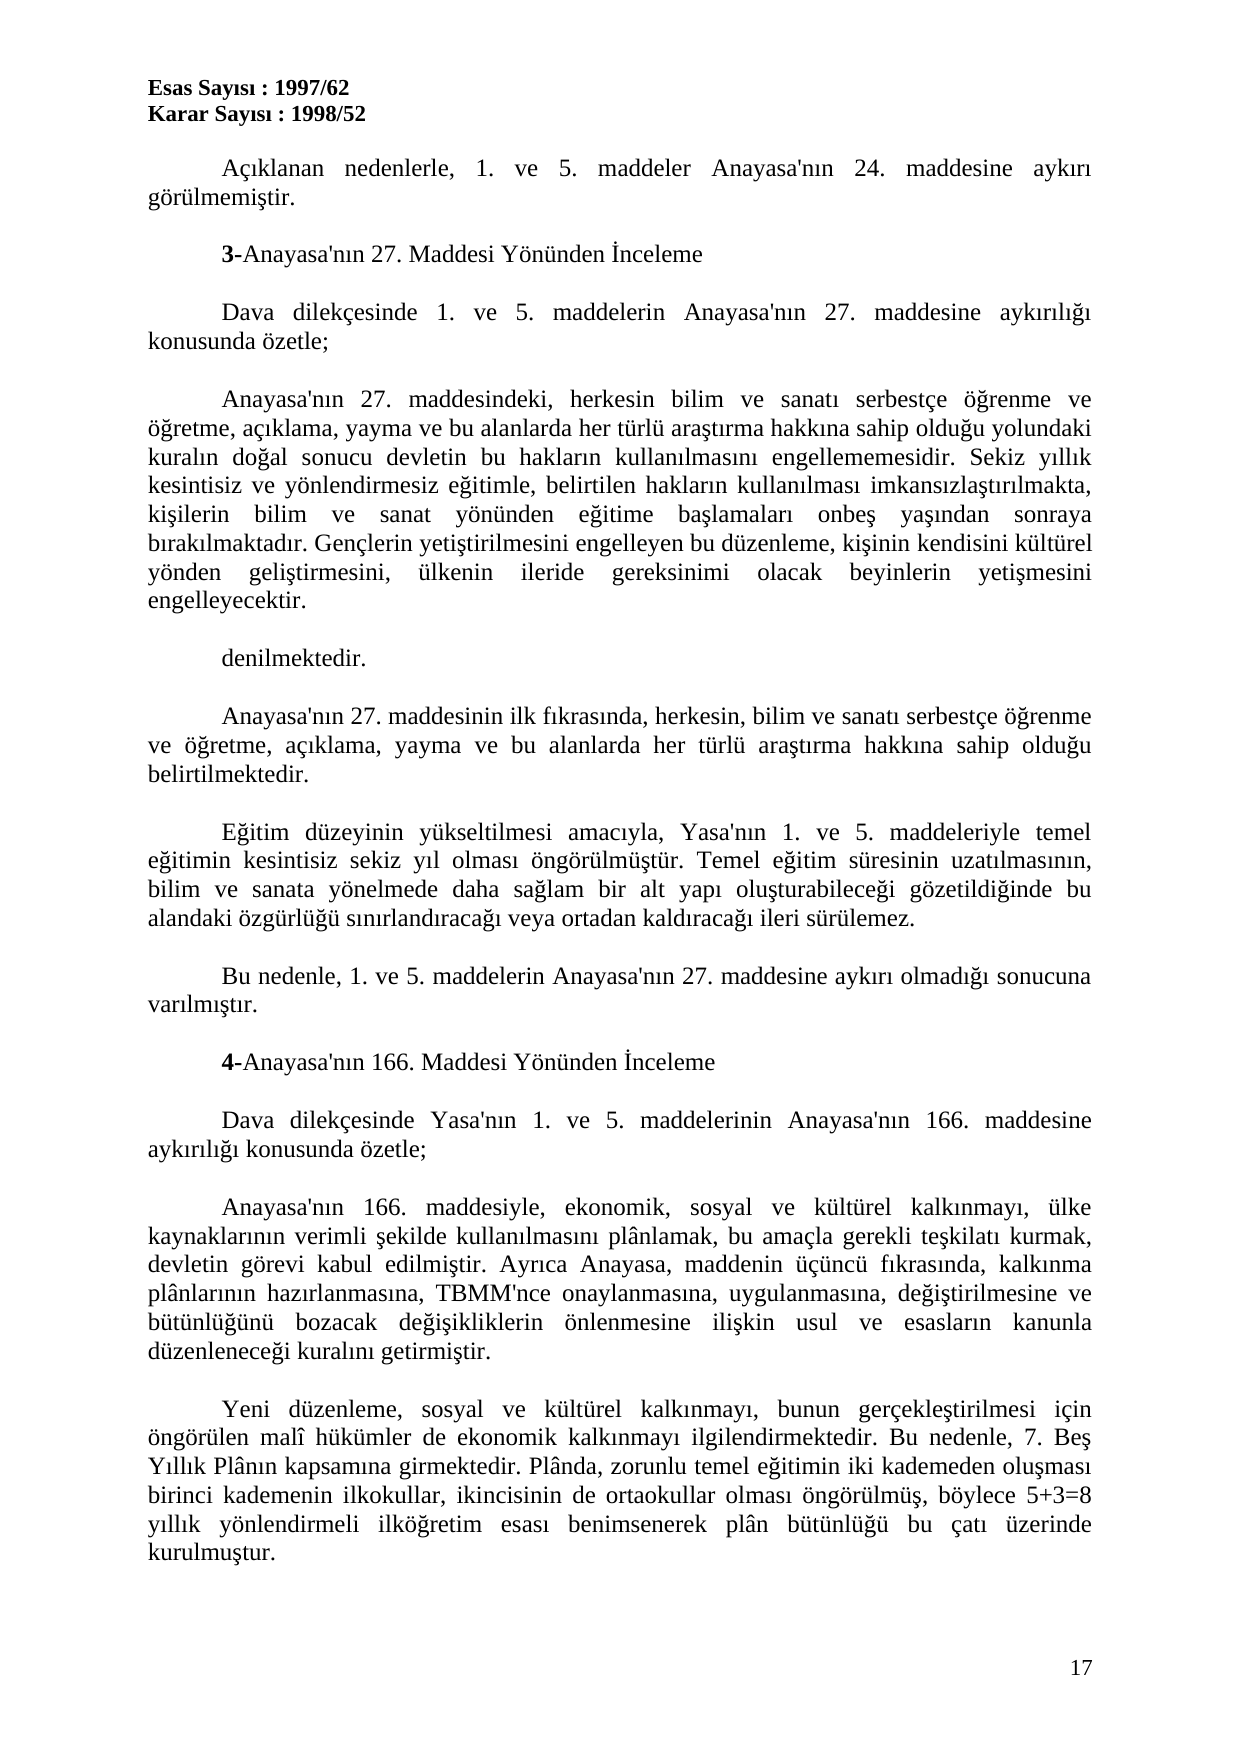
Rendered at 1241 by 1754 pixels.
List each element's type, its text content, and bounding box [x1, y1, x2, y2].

text denilmektedir. [148, 643, 1093, 672]
text Anayasa'nın 166. maddesiyle, ekonomik, sosyal ve kültürel kalkınmayı, ülke kaynaklarının verimli şekilde kullanılmasını plânlamak, bu amaçla gerekli teşkilatı kurmak, devletin görevi kabul edilmiştir. Ayrıca Anayasa, maddenin üçüncü fıkrasında, kalkınma plânlarının hazırlanmasına, TBMM'nce onaylanmasına, uygulanmasına, değiştirilmesine ve bütünlüğünü bozacak değişikliklerin önlenmesine ilişkin usul ve esasların kanunla düzenleneceği kuralını getirmiştir. [148, 1192, 1093, 1364]
text Dava dilekçesinde Yasa'nın 1. ve 5. maddelerinin Anayasa'nın 166. maddesine aykırılığı konusunda özetle; [148, 1105, 1093, 1163]
text 4-Anayasa'nın 166. Maddesi Yönünden İnceleme [148, 1047, 1093, 1076]
text Yeni düzenleme, sosyal ve kültürel kalkınmayı, bunun gerçekleştirilmesi için öngörülen malî hükümler de ekonomik kalkınmayı ilgilendirmektedir. Bu nedenle, 7. Beş Yıllık Plânın kapsamına girmektedir. Plânda, zorunlu temel eğitimin iki kademeden oluşması birinci kademenin ilkokullar, ikincisinin de ortaokullar olması öngörülmüş, böylece 5+3=8 yıllık yönlendirmeli ilköğretim esası benimsenerek plân bütünlüğü bu çatı üzerinde kurulmuştur. [148, 1394, 1093, 1566]
text Açıklanan nedenlerle, 1. ve 5. maddeler Anayasa'nın 24. maddesine aykırı görülmemiştir. [148, 153, 1093, 210]
text Eğitim düzeyinin yükseltilmesi amacıyla, Yasa'nın 1. ve 5. maddeleriyle temel eğitimin kesintisiz sekiz yıl olması öngörülmüştür. Temel eğitim süresinin uzatılmasının, bilim ve sanata yönelmede daha sağlam bir alt yapı oluşturabileceği gözetildiğinde bu alandaki özgürlüğü sınırlandıracağı veya ortadan kaldıracağı ileri sürülemez. [148, 817, 1093, 932]
text Dava dilekçesinde 1. ve 5. maddelerin Anayasa'nın 27. maddesine aykırılığı konusunda özetle; [148, 297, 1093, 355]
text Bu nedenle, 1. ve 5. maddelerin Anayasa'nın 27. maddesine aykırı olmadığı sonucuna varılmıştır. [148, 961, 1093, 1018]
text Anayasa'nın 27. maddesindeki, herkesin bilim ve sanatı serbestçe öğrenme ve öğretme, açıklama, yayma ve bu alanlarda her türlü araştırma hakkına sahip olduğu yolundaki kuralın doğal sonucu devletin bu hakların kullanılmasını engellememesidir. Sekiz yıllık kesintisiz ve yönlendirmesiz eğitimle, belirtilen hakların kullanılması imkansızlaştırılmakta, kişilerin bilim ve sanat yönünden eğitime başlamaları onbeş yaşından sonraya bırakılmaktadır. Gençlerin yetiştirilmesini engelleyen bu düzenleme, kişinin kendisini kültürel yönden geliştirmesini, ülkenin ileride gereksinimi olacak beyinlerin yetişmesini engelleyecektir. [148, 384, 1093, 614]
text 3-Anayasa'nın 27. Maddesi Yönünden İnceleme [148, 239, 1093, 268]
text Anayasa'nın 27. maddesinin ilk fıkrasında, herkesin, bilim ve sanatı serbestçe öğrenme ve öğretme, açıklama, yayma ve bu alanlarda her türlü araştırma hakkına sahip olduğu belirtilmektedir. [148, 701, 1093, 787]
